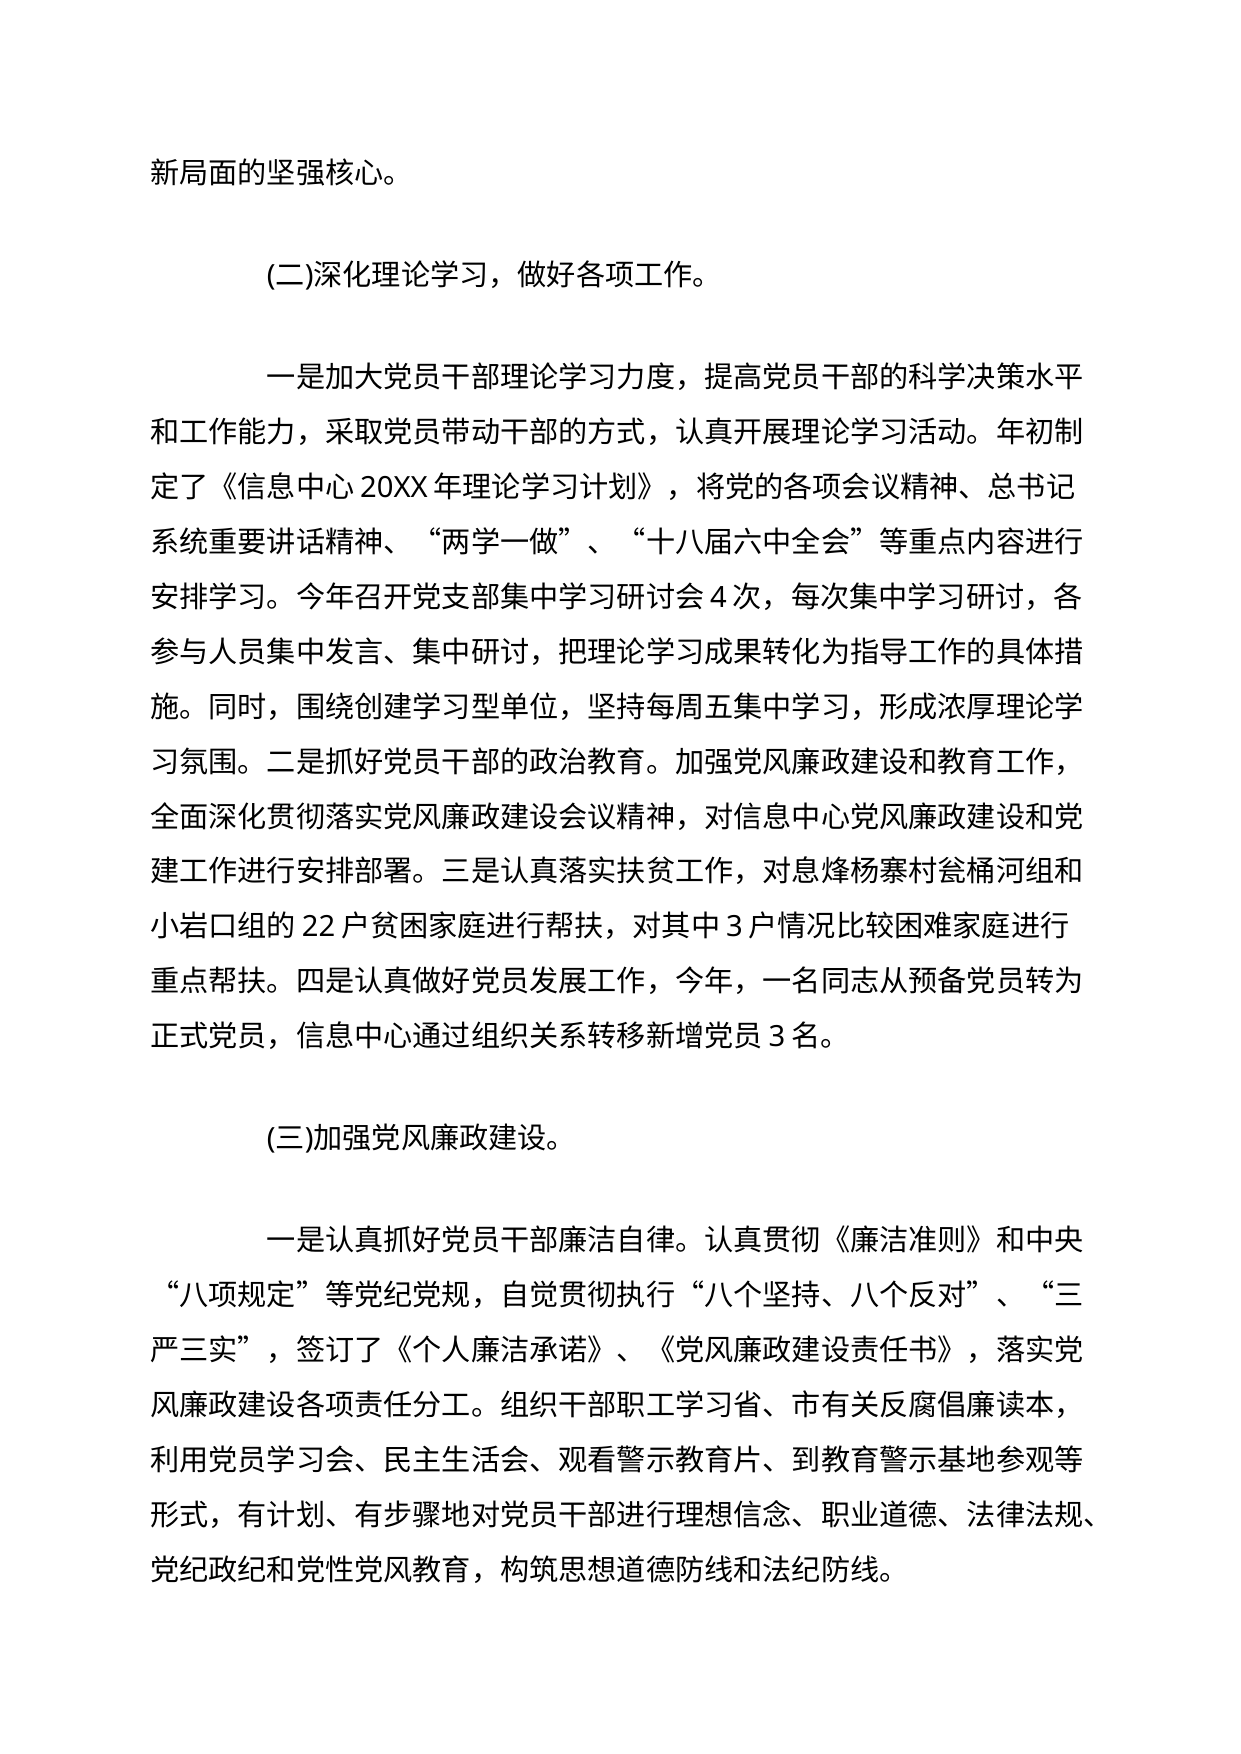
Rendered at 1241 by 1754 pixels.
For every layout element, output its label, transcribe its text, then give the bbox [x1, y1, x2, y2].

text (二)深化理论学习，做好各项工作。 [150, 252, 1090, 294]
text 一是认真抓好党员干部廉洁自律。认真贯彻《廉洁准则》和中央“八项规定”等党纪党规，自觉贯彻执行“八个坚持、八个反对”、“三严三实”，签订了《个人廉洁承诺》、《党风廉政建设责任书》，落实党风廉政建设各项责任分工。组织干部职工学习省、市有关反腐倡廉读本，利用党员学习会、民主生活会、观看警示教育片、到教育警示基地参观等形式，有计划、有步骤地对党员干部进行理想信念、职业道德、法律法规、党纪政纪和党性党风教育，构筑思想道德防线和法纪防线。 [150, 1217, 1090, 1588]
text (三)加强党风廉政建设。 [150, 1115, 1090, 1157]
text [150, 150, 1090, 192]
text 一是加大党员干部理论学习力度，提高党员干部的科学决策水平和工作能力，采取党员带动干部的方式，认真开展理论学习活动。年初制定了《信息中心20XX年理论学习计划》，将党的各项会议精神、总书记系统重要讲话精神、“两学一做”、“十八届六中全会”等重点内容进行安排学习。今年召开党支部集中学习研讨会4次，每次集中学习研讨，各参与人员集中发言、集中研讨，把理论学习成果转化为指导工作的具体措施。同时，围绕创建学习型单位，坚持每周五集中学习，形成浓厚理论学习氛围。二是抓好党员干部的政治教育。加强党风廉政建设和教育工作，全面深化贯彻落实党风廉政建设会议精神，对信息中心党风廉政建设和党建工作进行安排部署。三是认真落实扶贫工作，对息烽杨寨村瓮桶河组和小岩口组的22户贫困家庭进行帮扶，对其中3户情况比较困难家庭进行重点帮扶。四是认真做好党员发展工作，今年，一名同志从预备党员转为正式党员，信息中心通过组织关系转移新增党员3名。 [150, 354, 1090, 1055]
